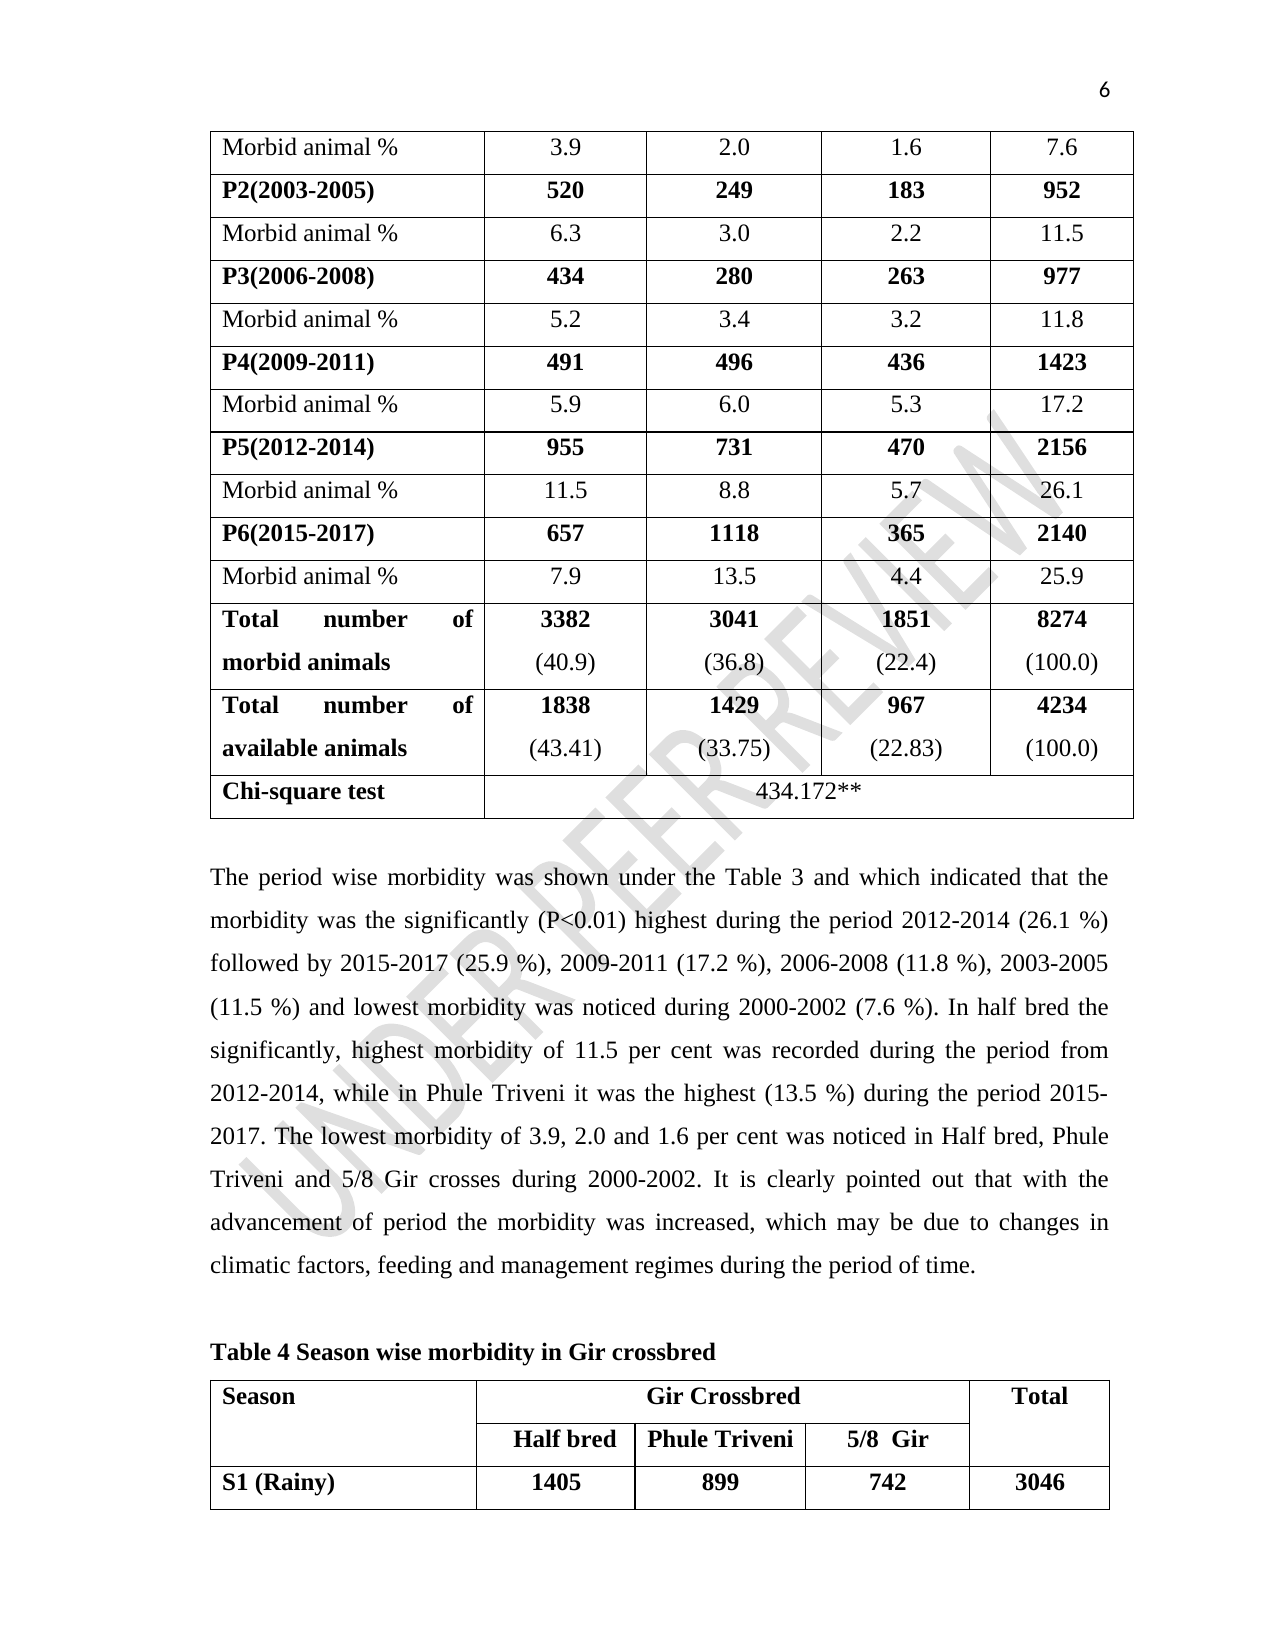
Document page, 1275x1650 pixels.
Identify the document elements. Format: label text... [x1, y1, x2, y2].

table_cell 496 [647, 347, 821, 388]
table_cell 977 [991, 261, 1133, 303]
table_cell Morbid animal % [211, 132, 484, 174]
table_cell 731 [647, 433, 821, 474]
table_cell 11.8 [991, 304, 1133, 346]
table_cell 7.6 [991, 132, 1133, 174]
table_cell 470 [822, 433, 990, 474]
table_cell 657 [485, 518, 646, 560]
table_cell 263 [822, 261, 990, 303]
table_cell 967 (22.83) [822, 690, 990, 775]
table_cell 3.2 [822, 304, 990, 346]
table_cell 899 [636, 1467, 805, 1508]
table_cell P4(2009-2011) [211, 347, 484, 388]
table_cell 952 [991, 175, 1133, 217]
table_header Gir Crossbred [477, 1381, 969, 1423]
table_cell 13.5 [647, 561, 821, 603]
table_cell 955 [485, 433, 646, 474]
table_cell 6.3 [485, 218, 646, 260]
table_cell P5(2012-2014) [211, 433, 484, 474]
table_cell Phule Triveni [636, 1424, 805, 1466]
table_cell 5.3 [822, 390, 990, 431]
table_cell 1423 [991, 347, 1133, 388]
table_cell 491 [485, 347, 646, 388]
table_cell 249 [647, 175, 821, 217]
table_cell 280 [647, 261, 821, 303]
table_cell 2.0 [647, 132, 821, 174]
table_cell 1429 (33.75) [647, 690, 821, 775]
table_cell 2.2 [822, 218, 990, 260]
table_cell 17.2 [991, 390, 1133, 431]
table_cell 11.5 [485, 475, 646, 517]
table_cell Total number of morbid animals [211, 604, 484, 689]
table_cell 5/8 Gir [806, 1424, 969, 1466]
table_cell P6(2015-2017) [211, 518, 484, 560]
text Table 4 Season wise morbidity in Gir crossbred [210, 1337, 1110, 1365]
table_cell Morbid animal % [211, 475, 484, 517]
table_cell 520 [485, 175, 646, 217]
table_cell 434 [485, 261, 646, 303]
text The period wise morbidity was shown under the Table 3 and which indicated that the morbidity was the significantly (P<0.01) highest during the period 2012-2014 (26.1 %) followed by 2015-2017 (25.9 %), 2009-2011 (17.2 %), 2006-2008 (11.8 %), 2003-2005 (11.5 %) and lowest morbidity was noticed during 2000-2002 (7.6 %). In half bred the significantly, highest morbidity of 11.5 per cent was recorded during the period from 2012-2014, while in Phule Triveni it was the highest (13.5 %) during the period 2015-2017. The lowest morbidity of 3.9, 2.0 and 1.6 per cent was noticed in Half bred, Phule Triveni and 5/8 Gir crosses during 2000-2002. It is clearly pointed out that with the advancement of period the morbidity was increased, which may be due to changes in climatic factors, feeding and management regimes during the period of time. [210, 862, 1110, 1279]
table_cell Morbid animal % [211, 561, 484, 603]
table_cell Half bred [477, 1424, 634, 1466]
table_cell 5.9 [485, 390, 646, 431]
table_cell S1 (Rainy) [211, 1467, 476, 1508]
table_cell 8274 (100.0) [991, 604, 1133, 689]
table_cell 1405 [477, 1467, 634, 1508]
table_cell 436 [822, 347, 990, 388]
table_cell Morbid animal % [211, 218, 484, 260]
table_cell 26.1 [991, 475, 1133, 517]
table_cell Chi-square test [211, 776, 484, 818]
table_cell 25.9 [991, 561, 1133, 603]
table_cell 4.4 [822, 561, 990, 603]
table_cell 3382 (40.9) [485, 604, 646, 689]
table_cell 3.4 [647, 304, 821, 346]
table_cell 2156 [991, 433, 1133, 474]
table_cell Total number of available animals [211, 690, 484, 775]
table_cell 1838 (43.41) [485, 690, 646, 775]
table_cell 11.5 [991, 218, 1133, 260]
table_cell 8.8 [647, 475, 821, 517]
table_cell 3046 [970, 1467, 1109, 1508]
table_cell 1851 (22.4) [822, 604, 990, 689]
table_cell 3041 (36.8) [647, 604, 821, 689]
table_header Season [211, 1381, 476, 1466]
table_cell 7.9 [485, 561, 646, 603]
table_cell 5.7 [822, 475, 990, 517]
table_header Total [970, 1381, 1109, 1466]
table_cell 6.0 [647, 390, 821, 431]
table_cell 4234 (100.0) [991, 690, 1133, 775]
table_cell 434.172** [485, 776, 1133, 818]
table_cell 742 [806, 1467, 969, 1508]
table_cell Morbid animal % [211, 390, 484, 431]
table_cell 3.0 [647, 218, 821, 260]
table_cell 183 [822, 175, 990, 217]
table_cell 1.6 [822, 132, 990, 174]
table_cell P2(2003-2005) [211, 175, 484, 217]
table_cell 3.9 [485, 132, 646, 174]
table_cell 2140 [991, 518, 1133, 560]
table_cell 365 [822, 518, 990, 560]
table_cell 1118 [647, 518, 821, 560]
table_cell Morbid animal % [211, 304, 484, 346]
table_cell P3(2006-2008) [211, 261, 484, 303]
table_cell 5.2 [485, 304, 646, 346]
